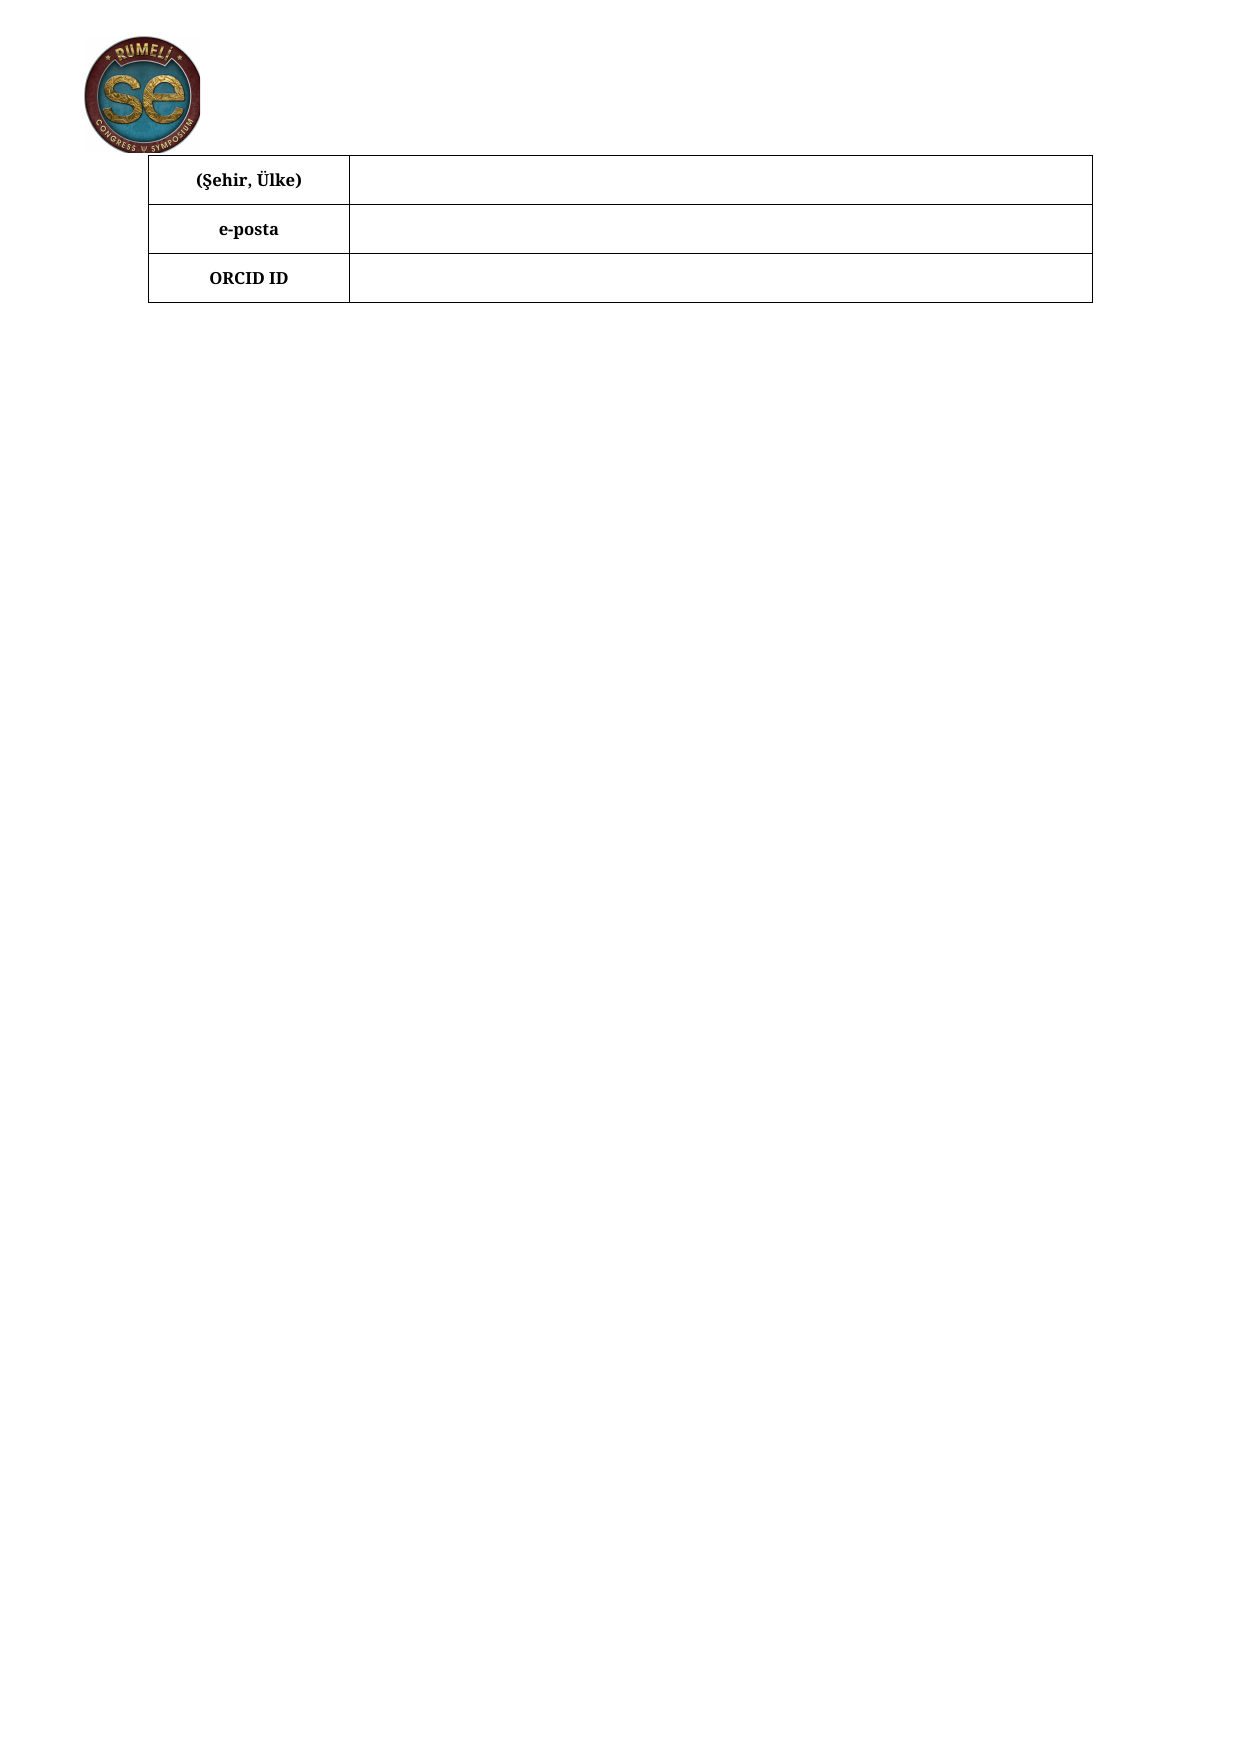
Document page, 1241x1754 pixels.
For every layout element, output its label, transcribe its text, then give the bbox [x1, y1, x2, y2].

picture [84, 36, 200, 153]
table_cell [350, 156, 1092, 204]
table_cell (Şehir, Ülke) [149, 156, 349, 204]
table_cell e-posta [149, 205, 349, 253]
table_cell ORCID ID [149, 254, 349, 302]
table_cell [350, 205, 1092, 253]
table_cell [350, 254, 1092, 302]
